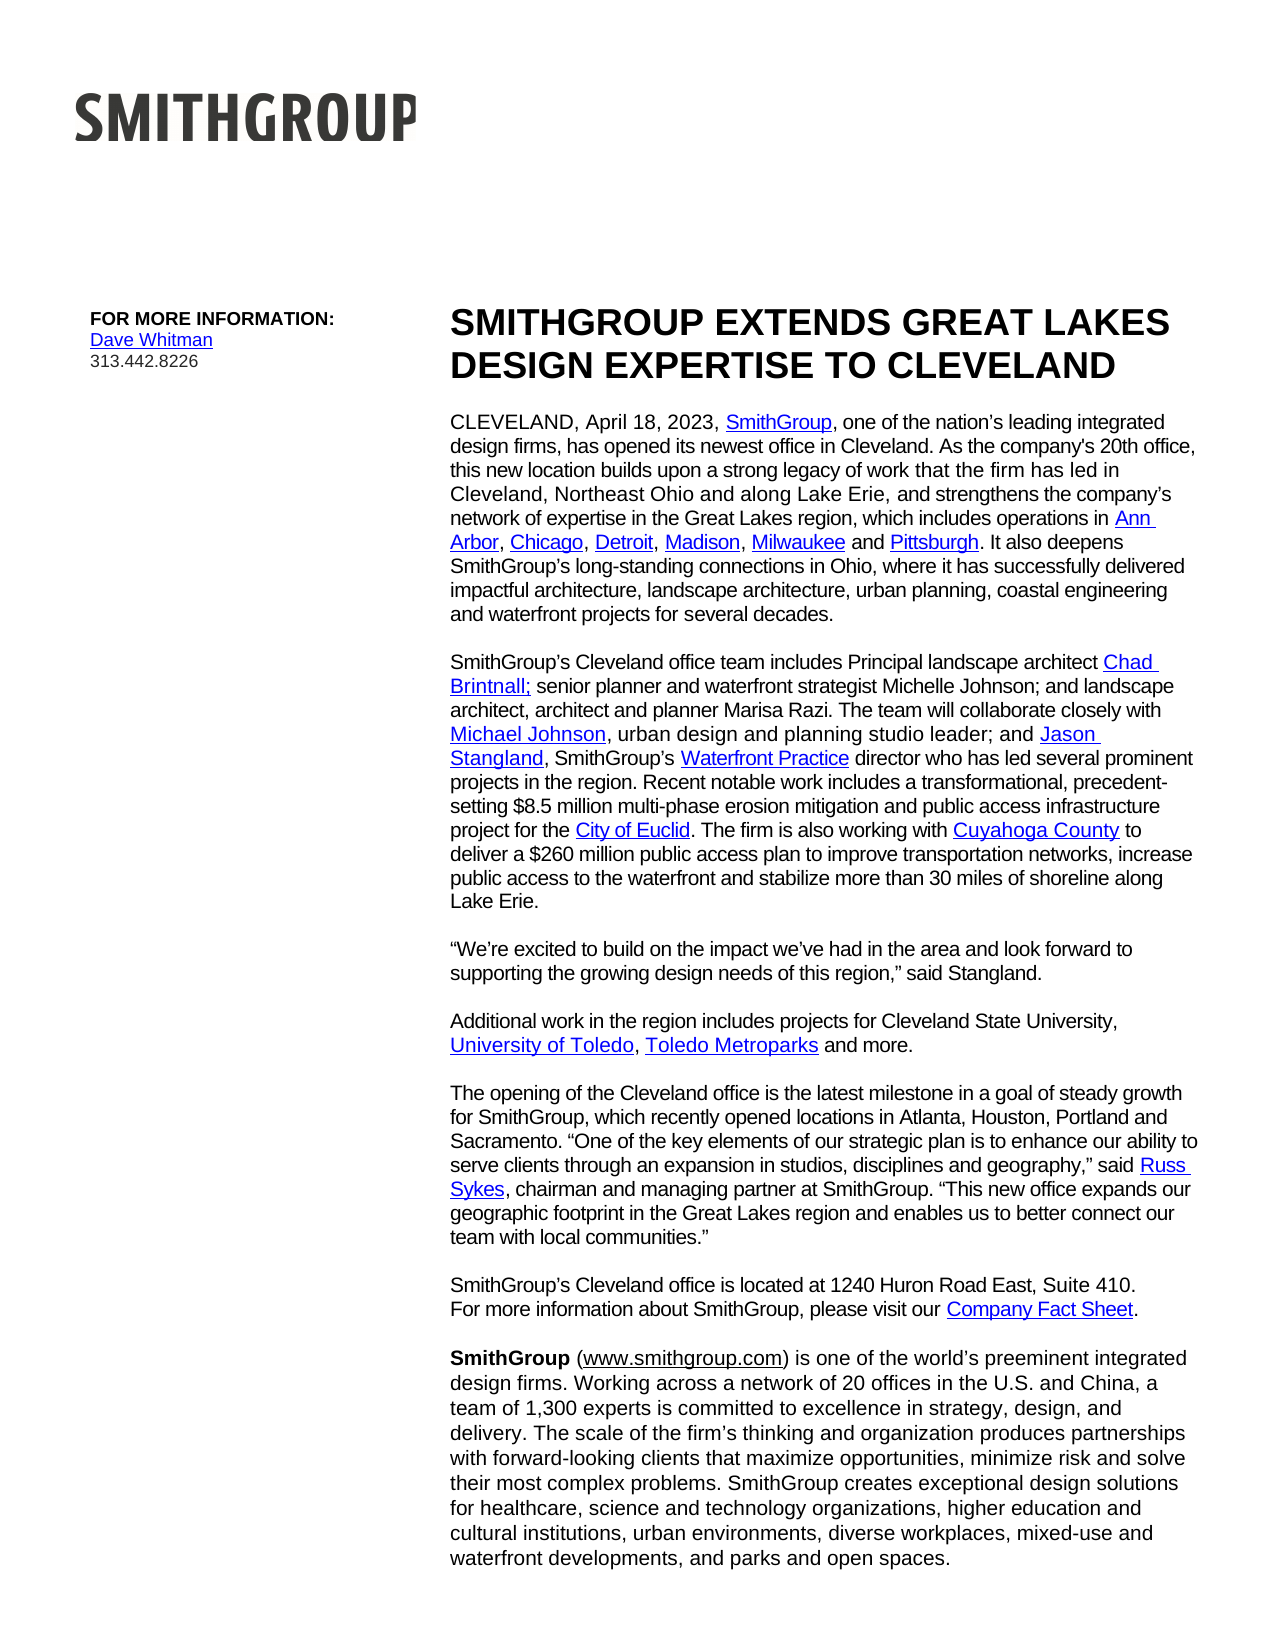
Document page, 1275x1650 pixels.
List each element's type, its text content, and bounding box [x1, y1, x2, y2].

text SmithGroup’s Cleveland office is located at 1240 Huron Road East, Suite 410. [450, 1273, 1200, 1297]
text The opening of the Cleveland office is the latest milestone in a goal of steady growth for SmithGroup, which recently opened locations in Atlanta, Houston, Portland and Sacramento. “One of the key elements of our strategic plan is to enhance our ability to serve clients through an expansion in studios, disciplines and geography,” said Russ Sykes, chairman and managing partner at SmithGroup. “This new office expands our geographic footprint in the Great Lakes region and enables us to better connect our team with local communities.” [450, 1081, 1200, 1249]
text SmithGroup (www.smithgroup.com) is one of the world’s preeminent integrated design firms. Working across a network of 20 offices in the U.S. and China, a team of 1,300 experts is committed to excellence in strategy, design, and delivery. The scale of the firm’s thinking and organization produces partnerships with forward-looking clients that maximize opportunities, minimize risk and solve their most complex problems. SmithGroup creates exceptional design solutions for healthcare, science and technology organizations, higher education and cultural institutions, urban environments, diverse workplaces, mixed-use and waterfront developments, and parks and open spaces. [450, 1346, 1200, 1571]
text For more information about SmithGroup, please visit our Company Fact Sheet. [450, 1297, 1200, 1321]
text “We’re excited to build on the impact we’ve had in the area and look forward to supporting the growing design needs of this region,” said Stangland. [450, 937, 1200, 985]
text Additional work in the region includes projects for Cleveland State University, University of Toledo, Toledo Metroparks and more. [450, 1009, 1200, 1057]
text SmithGroup’s Cleveland office team includes Principal landscape architect Chad Brintnall; senior planner and waterfront strategist Michelle Johnson; and landscape architect, architect and planner Marisa Razi. The team will collaborate closely with Michael Johnson, urban design and planning studio leader; and Jason Stangland, SmithGroup’s Waterfront Practice director who has led several prominent projects in the region. Recent notable work includes a transformational, precedent-setting $8.5 million multi-phase erosion mitigation and public access infrastructure project for the City of Euclid. The firm is also working with Cuyahoga County to deliver a $260 million public access plan to improve transportation networks, increase public access to the waterfront and stabilize more than 30 miles of shoreline along Lake Erie. [450, 650, 1200, 913]
text SMITHGROUP EXTENDS GREAT LAKES DESIGN EXPERTISE TO CLEVELAND [450, 300, 1200, 386]
picture [75, 93, 416, 141]
text CLEVELAND, April 18, 2023, SmithGroup, one of the nation’s leading integrated design firms, has opened its newest office in Cleveland. As the company's 20th office, this new location builds upon a strong legacy of work that the firm has led in Cleveland, Northeast Ohio and along Lake Erie, and strengthens the company’s network of expertise in the Great Lakes region, which includes operations in Ann Arbor, Chicago, Detroit, Madison, Milwaukee and Pittsburgh. It also deepens SmithGroup’s long-standing connections in Ohio, where it has successfully delivered impactful architecture, landscape architecture, urban planning, coastal engineering and waterfront projects for several decades. [450, 410, 1200, 626]
